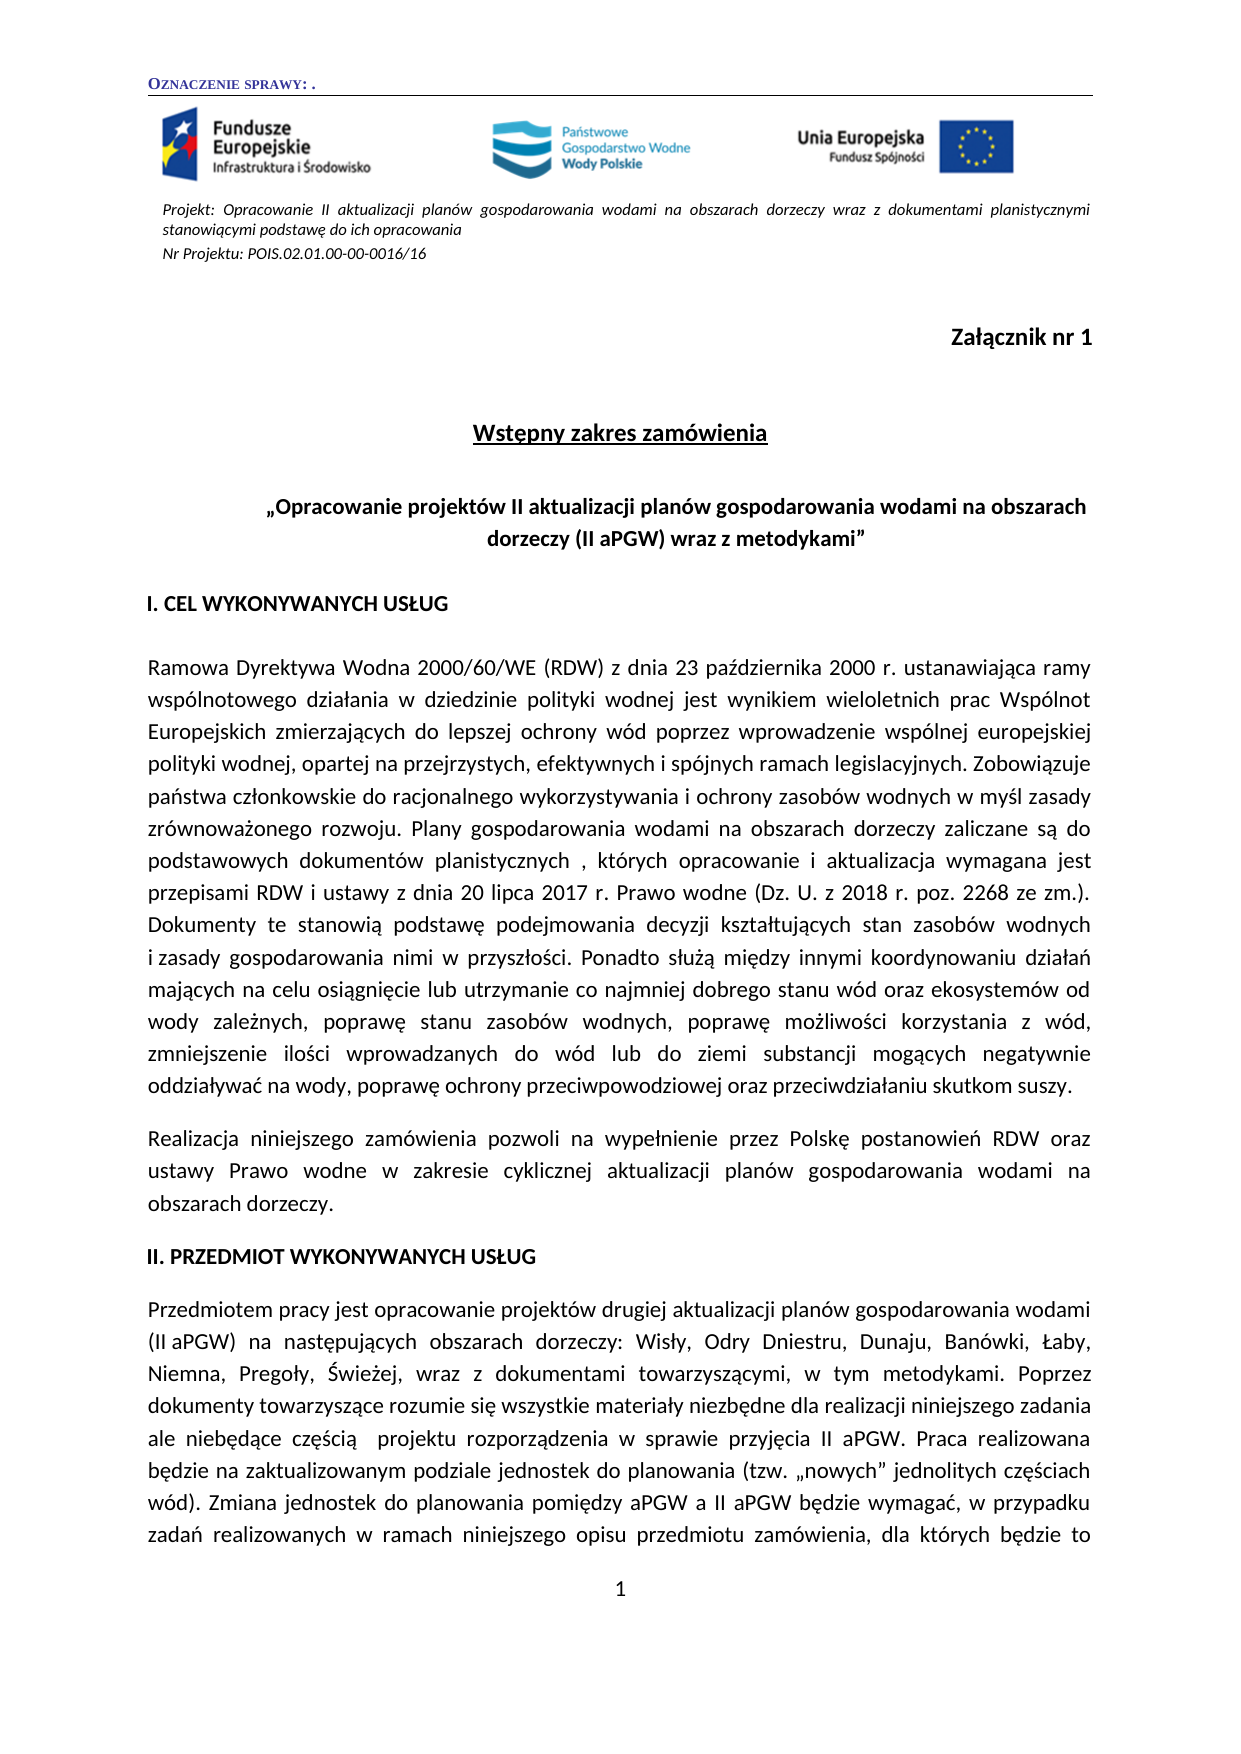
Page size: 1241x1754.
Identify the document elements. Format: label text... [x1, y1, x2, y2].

text PRZEDMIOT WYKONYWANYCH USŁUG [146, 1242, 1093, 1270]
text Wstępny zakres zamówienia [148, 417, 1093, 447]
picture [147, 98, 1017, 199]
text Ramowa Dyrektywa Wodna 2000/60/WE (RDW) z dnia 23 października 2000 r. ustanawiająca ramy wspólnotowego działania w dziedzinie polityki wodnej jest wynikiem wieloletnich prac Wspólnot Europejskich zmierzających do lepszej ochrony wód poprzez wprowadzenie wspólnej europejskiej polityki wodnej, opartej na przejrzystych, efektywnych i spójnych ramach legislacyjnych. Zobowiązuje państwa członkowskie do racjonalnego wykorzystywania i ochrony zasobów wodnych w myśl zasady zrównoważonego rozwoju. Plany gospodarowania wodami na obszarach dorzeczy zaliczane są do podstawowych dokumentów planistycznych , których opracowanie i aktualizacja wymagana jest przepisami RDW i ustawy z dnia 20 lipca 2017 r. Prawo wodne (Dz. U. z 2018 r. poz. 2268 ze zm.). Dokumenty te stanowią podstawę podejmowania decyzji kształtujących stan zasobów wodnych i zasady gospodarowania nimi w przyszłości. Ponadto służą między innymi koordynowaniu działań mających na celu osiągnięcie lub utrzymanie co najmniej dobrego stanu wód oraz ekosystemów od wody zależnych, poprawę stanu zasobów wodnych, poprawę możliwości korzystania z wód, zmniejszenie ilości wprowadzanych do wód lub do ziemi substancji mogących negatywnie oddziaływać na wody, poprawę ochrony przeciwpowodziowej oraz przeciwdziałaniu skutkom suszy. [148, 653, 1093, 1099]
text Realizacja niniejszego zamówienia pozwoli na wypełnienie przez Polskę postanowień RDW oraz ustawy Prawo wodne w zakresie cyklicznej aktualizacji planów gospodarowania wodami na obszarach dorzeczy. [148, 1124, 1093, 1217]
list „Opracowanie projektów II aktualizacji planów gospodarowania wodami na obszarach dorzeczy (II aPGW) wraz z metodykami” [260, 492, 1093, 552]
text Załącznik nr 1 [148, 321, 1093, 351]
text CEL WYKONYWANYCH USŁUG [146, 589, 1093, 617]
